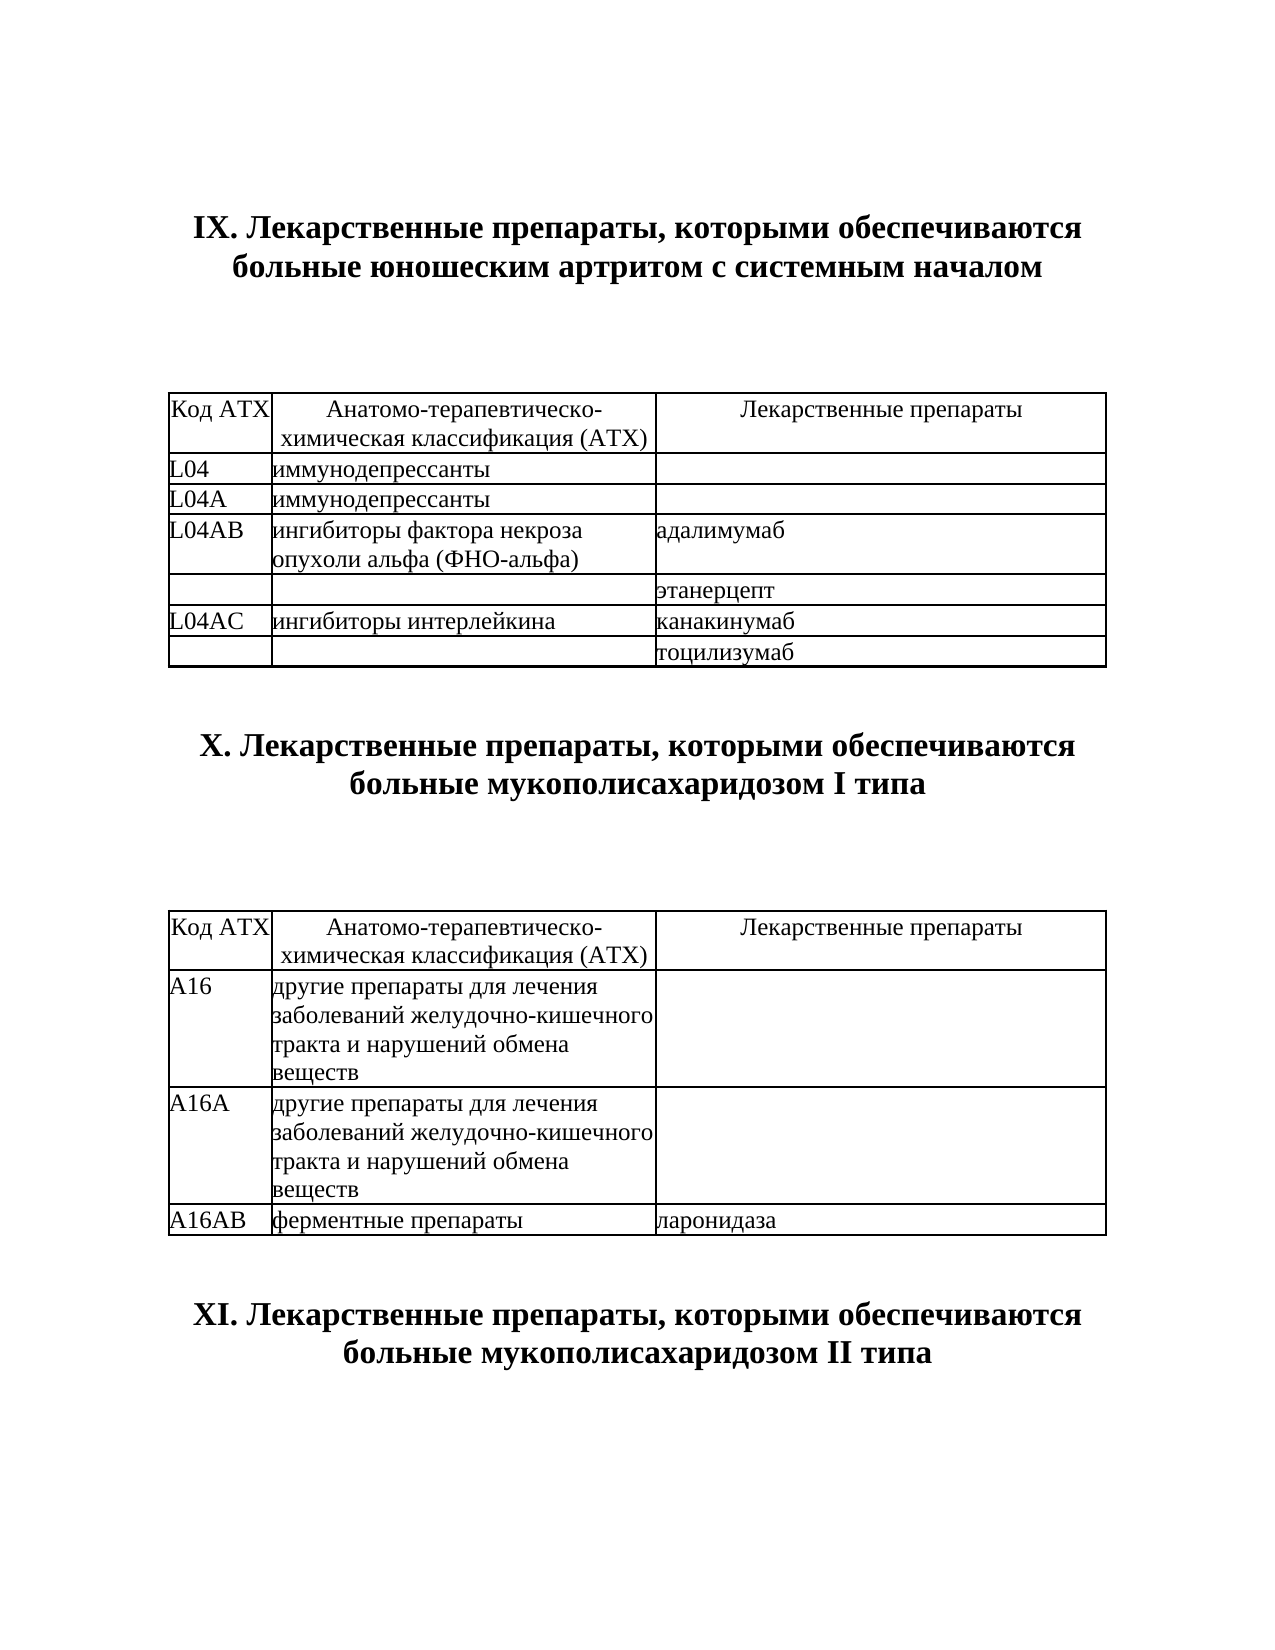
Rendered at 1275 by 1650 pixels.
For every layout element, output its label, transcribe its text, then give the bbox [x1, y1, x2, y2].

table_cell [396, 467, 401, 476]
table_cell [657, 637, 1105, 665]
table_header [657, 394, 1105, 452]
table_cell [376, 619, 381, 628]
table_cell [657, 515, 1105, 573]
text XI. Лекарственные препараты, которыми обеспечиваются больные мукополисахаридозом II типа [150, 1294, 1125, 1370]
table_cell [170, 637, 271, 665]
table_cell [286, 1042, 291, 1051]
text IX. Лекарственные препараты, которыми обеспечиваются больные юношеским артритом с системным началом [150, 207, 1125, 284]
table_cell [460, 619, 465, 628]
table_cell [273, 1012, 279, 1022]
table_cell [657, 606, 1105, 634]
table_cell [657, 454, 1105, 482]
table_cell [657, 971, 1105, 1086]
text X. Лекарственные препараты, которыми обеспечиваются больные мукополисахаридозом I типа [150, 725, 1125, 802]
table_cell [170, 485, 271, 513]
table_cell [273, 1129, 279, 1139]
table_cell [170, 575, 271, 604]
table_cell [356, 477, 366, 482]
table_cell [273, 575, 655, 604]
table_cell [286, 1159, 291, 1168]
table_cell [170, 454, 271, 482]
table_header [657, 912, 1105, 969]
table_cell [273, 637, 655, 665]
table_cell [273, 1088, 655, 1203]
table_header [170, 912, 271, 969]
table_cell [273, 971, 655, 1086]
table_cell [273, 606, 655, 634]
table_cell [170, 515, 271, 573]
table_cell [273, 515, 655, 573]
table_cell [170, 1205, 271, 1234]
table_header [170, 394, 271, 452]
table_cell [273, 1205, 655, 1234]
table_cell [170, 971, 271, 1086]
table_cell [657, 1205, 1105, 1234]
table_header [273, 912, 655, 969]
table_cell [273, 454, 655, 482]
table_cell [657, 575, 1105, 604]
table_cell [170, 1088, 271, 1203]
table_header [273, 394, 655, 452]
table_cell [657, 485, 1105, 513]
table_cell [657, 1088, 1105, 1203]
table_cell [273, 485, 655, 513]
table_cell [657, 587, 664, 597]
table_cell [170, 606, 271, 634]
